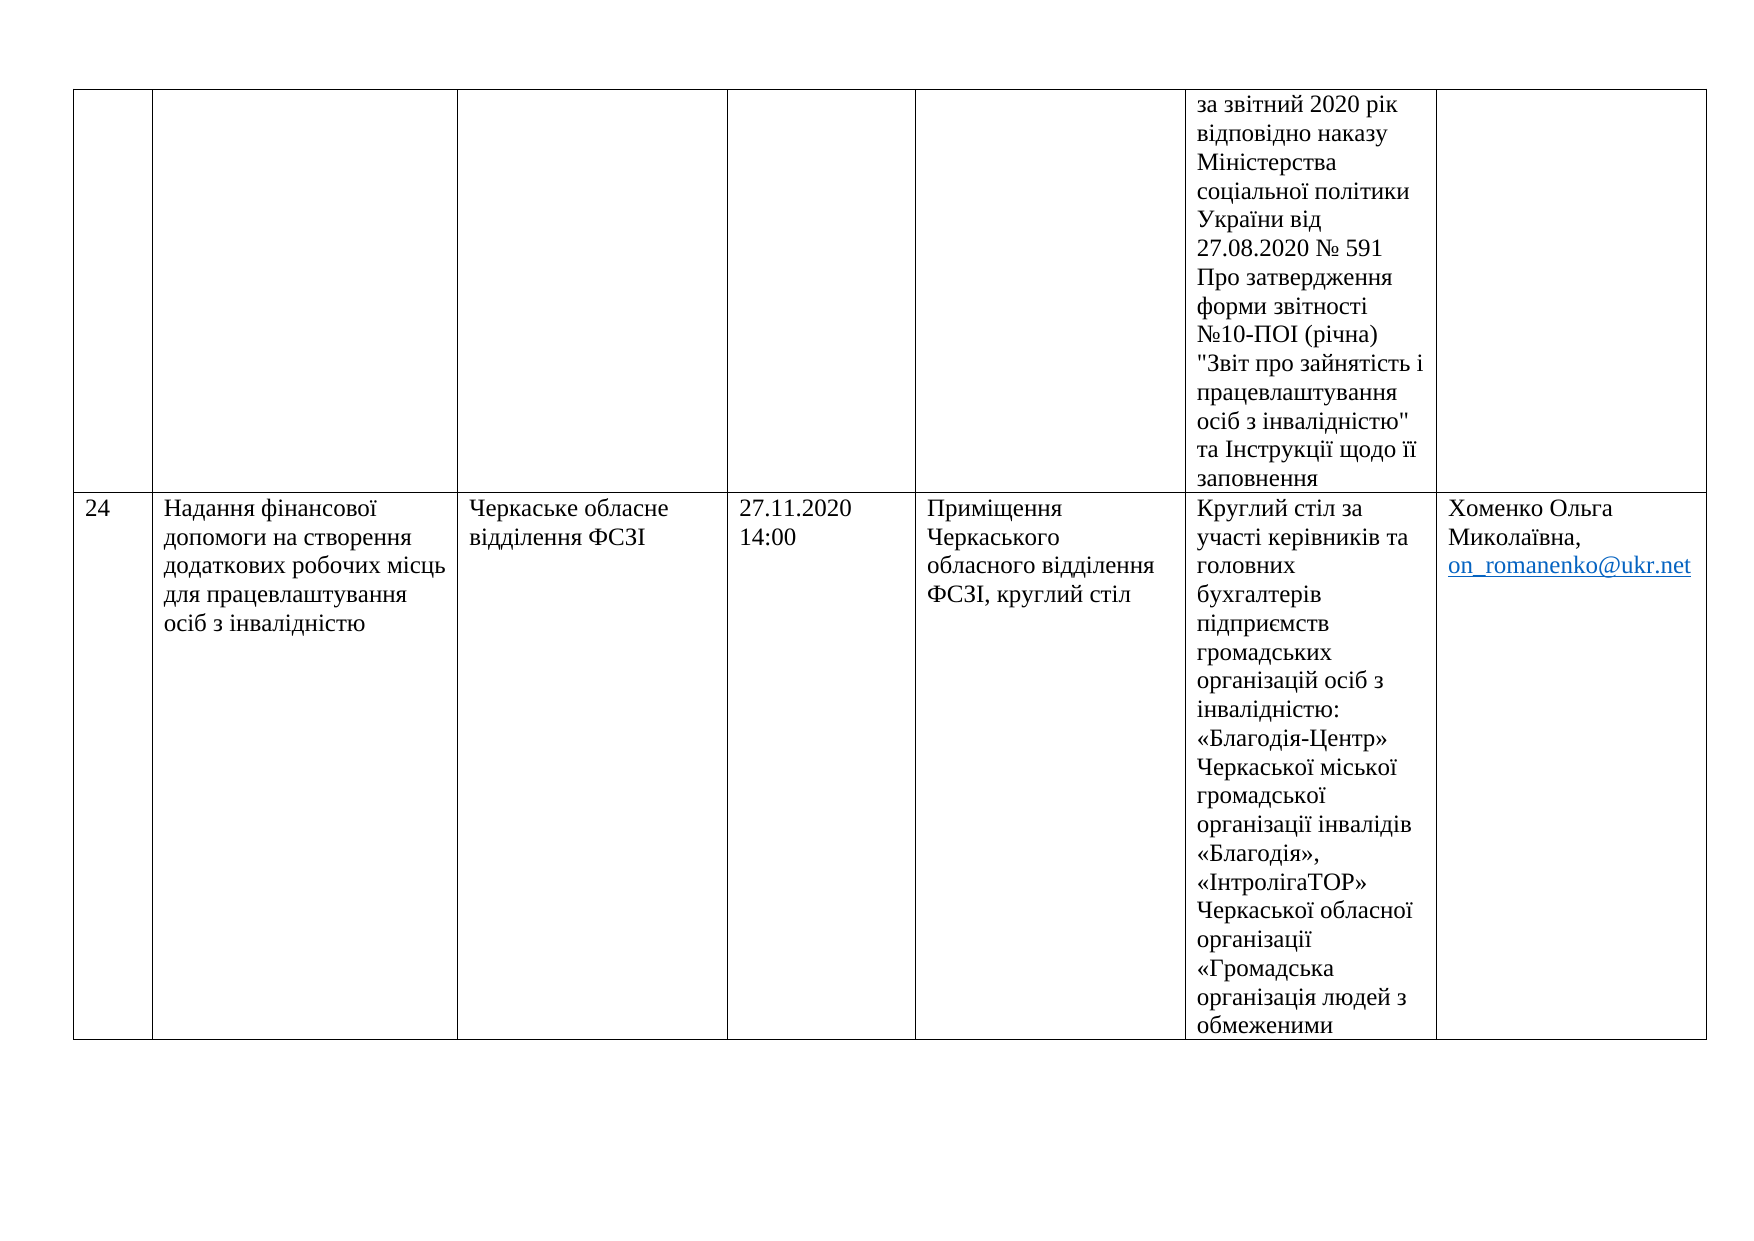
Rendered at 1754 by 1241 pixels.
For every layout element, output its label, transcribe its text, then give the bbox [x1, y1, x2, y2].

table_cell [1437, 493, 1706, 1039]
table_cell 27.11.2020 14:00 [728, 493, 915, 1039]
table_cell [728, 90, 915, 492]
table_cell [1186, 90, 1436, 492]
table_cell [916, 90, 1185, 492]
table_cell 24 [74, 493, 152, 1039]
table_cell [1186, 493, 1436, 1039]
table_cell [74, 90, 152, 492]
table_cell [153, 90, 457, 492]
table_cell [153, 493, 457, 1039]
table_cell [458, 90, 727, 492]
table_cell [1437, 90, 1706, 492]
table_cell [916, 493, 1185, 1039]
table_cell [458, 493, 727, 1039]
